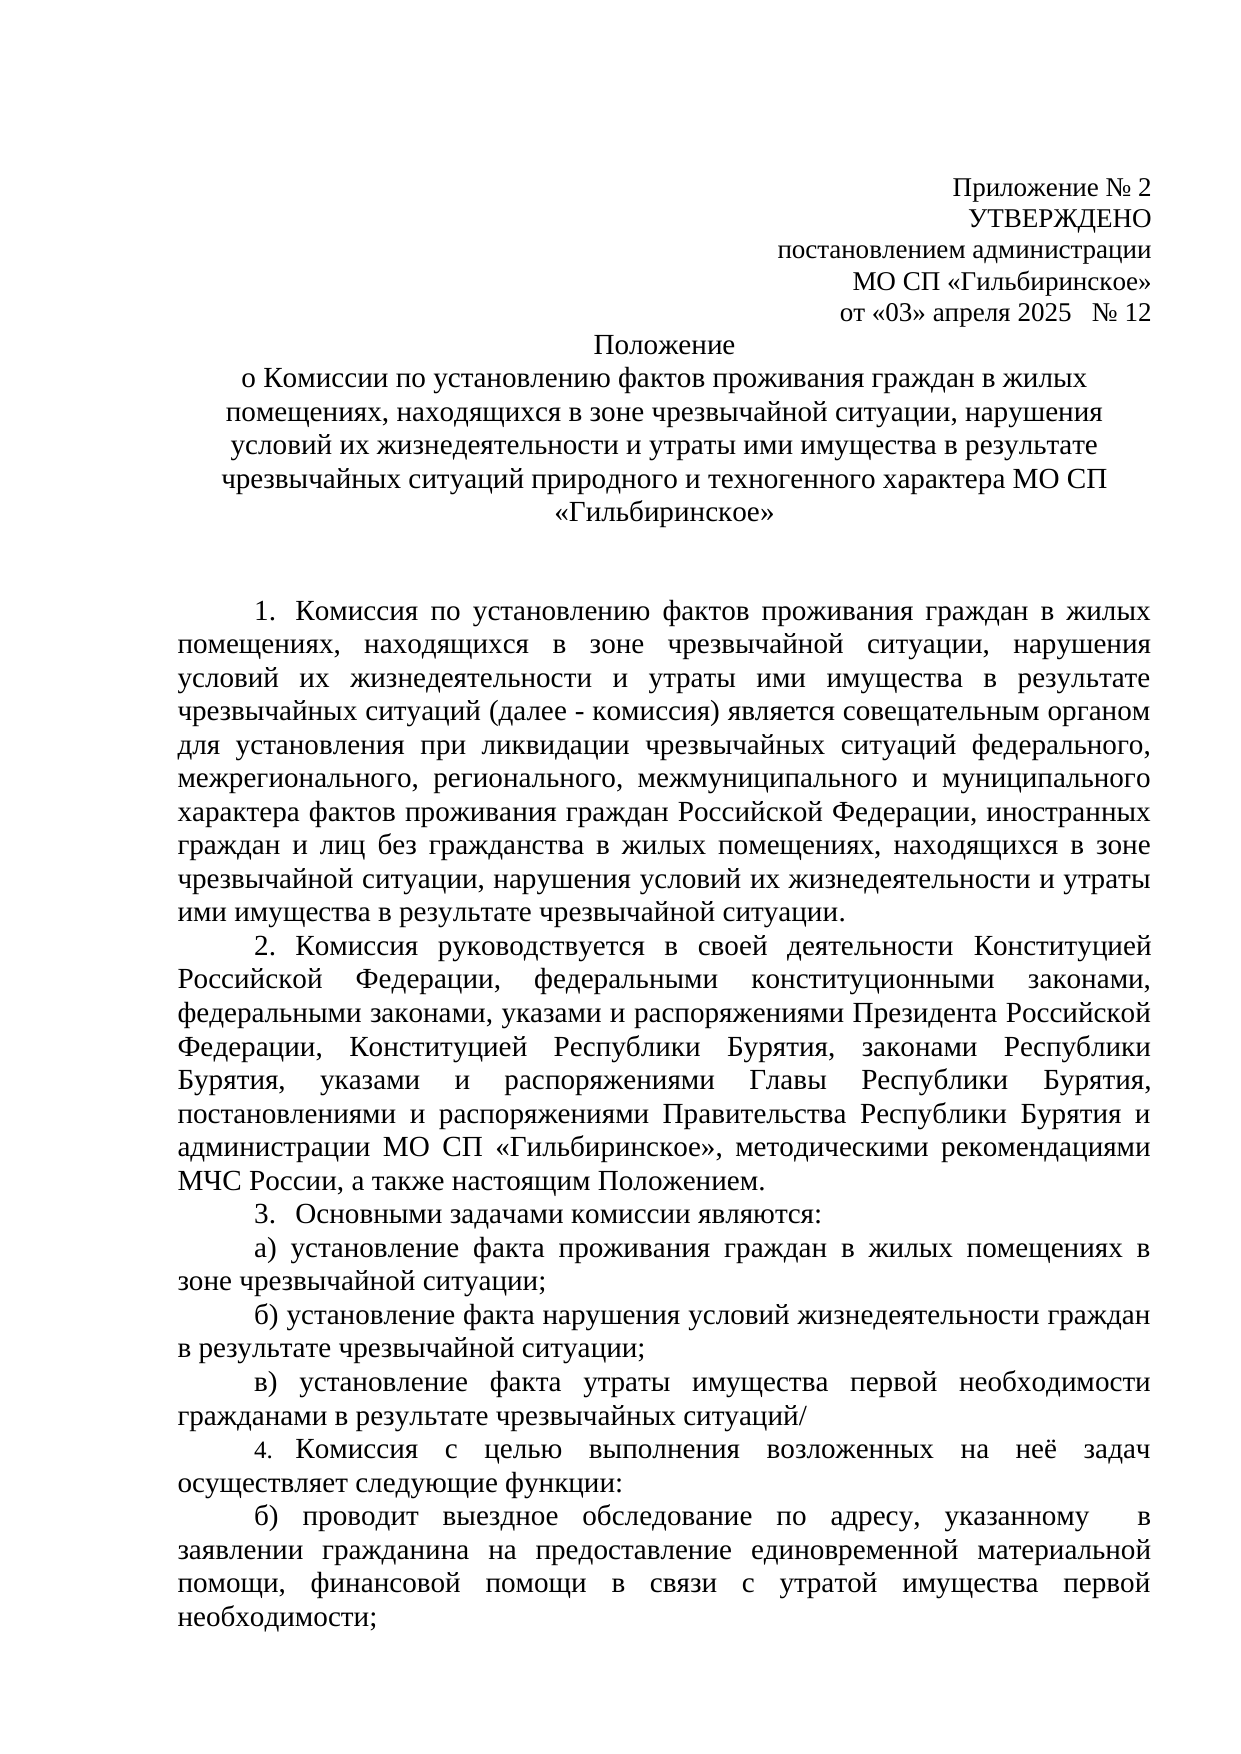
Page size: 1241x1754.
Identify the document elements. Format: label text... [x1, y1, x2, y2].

text а) установление факта проживания граждан в жилых помещениях в зоне чрезвычайной ситуации; [177, 1230, 1152, 1297]
text МО СП «Гильбиринское» [177, 264, 1152, 296]
text б) проводит выездное обследование по адресу, указанному в заявлении гражданина на предоставление единовременной материальной помощи, финансовой помощи в связи с утратой имущества первой необходимости; [177, 1498, 1152, 1632]
text в) установление факта утраты имущества первой необходимости гражданами в результате чрезвычайных ситуаций/ [177, 1364, 1152, 1431]
text от «03» апреля 2025 № 12 [177, 296, 1152, 327]
list Комиссия с целью выполнения возложенных на неё задач осуществляет следующие функции: [177, 1431, 1152, 1498]
text постановлением администрации [177, 233, 1152, 264]
list Комиссия по установлению фактов проживания граждан в жилых помещениях, находящихся в зоне чрезвычайной ситуации, нарушения условий их жизнедеятельности и утраты ими имущества в результате чрезвычайных ситуаций (далее - комиссия) является совещательным органом для установления при ликвидации чрезвычайных ситуаций федерального, межрегионального, регионального, межмуниципального и муниципального характера фактов проживания граждан Российской Федерации, иностранных граждан и лиц без гражданства в жилых помещениях, находящихся в зоне чрезвычайной ситуации, нарушения условий их жизнедеятельности и утраты ими имущества в результате чрезвычайной ситуации. [177, 593, 1152, 928]
list Комиссия руководствуется в своей деятельности Конституцией Российской Федерации, федеральными конституционными законами, федеральными законами, указами и распоряжениями Президента Российской Федерации, Конституцией Республики Бурятия, законами Республики Бурятия, указами и распоряжениями Главы Республики Бурятия, постановлениями и распоряжениями Правительства Республики Бурятия и администрации МО СП «Гильбиринское», методическими рекомендациями МЧС России, а также настоящим Положением. [177, 928, 1152, 1196]
list Основными задачами комиссии являются: [177, 1196, 1152, 1230]
text б) установление факта нарушения условий жизнедеятельности граждан в результате чрезвычайной ситуации; [177, 1297, 1152, 1364]
text УТВЕРЖДЕНО [177, 202, 1152, 233]
text Положение [177, 327, 1152, 360]
text о Комиссии по установлению фактов проживания граждан в жилых помещениях, находящихся в зоне чрезвычайной ситуации, нарушения условий их жизнедеятельности и утраты ими имущества в результате чрезвычайных ситуаций природного и техногенного характера МО СП «Гильбиринское» [177, 360, 1152, 528]
text Приложение № 2 [177, 171, 1152, 202]
